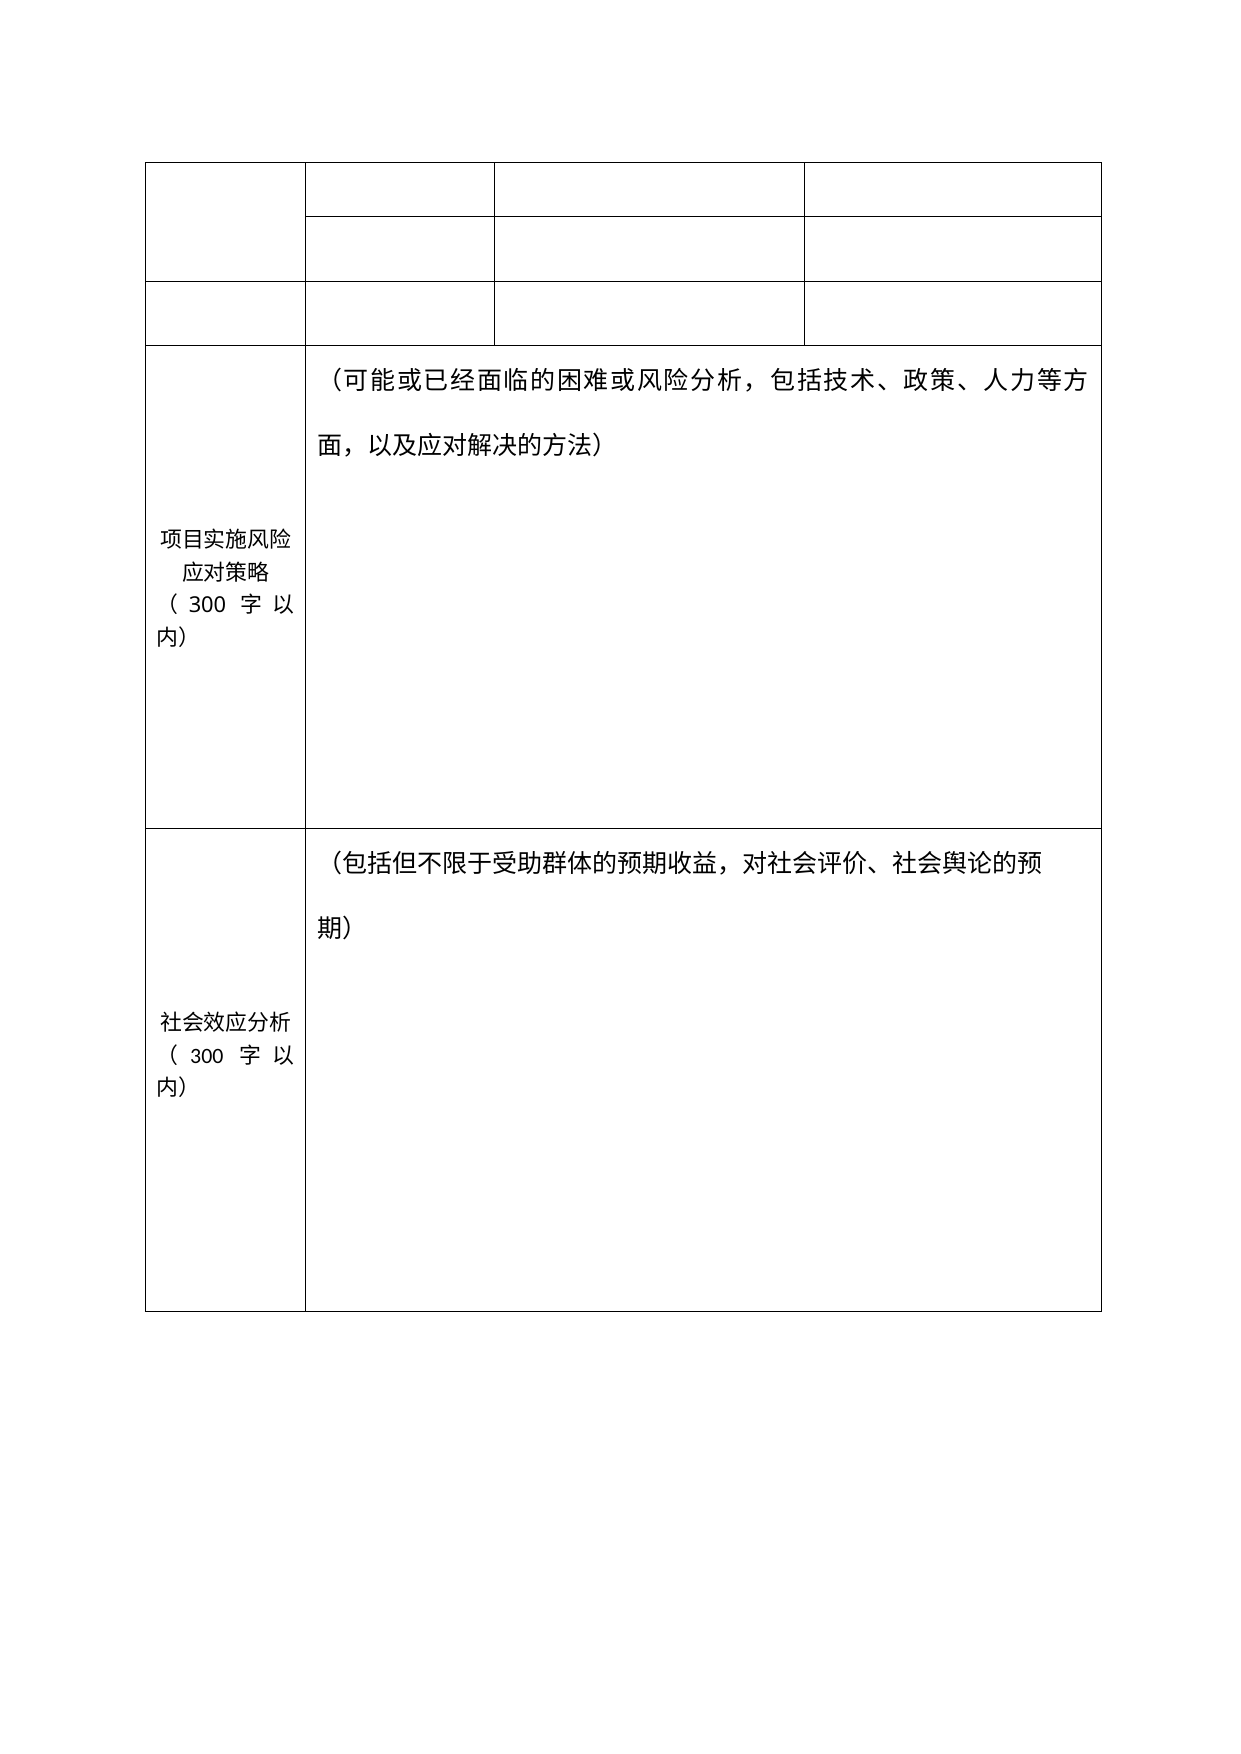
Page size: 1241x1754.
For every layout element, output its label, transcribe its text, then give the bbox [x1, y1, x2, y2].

table_cell [495, 217, 804, 281]
table_cell （包括但不限于受助群体的预期收益，对社会评价、社会舆论的预期） [306, 829, 1101, 1311]
table_cell [306, 163, 494, 216]
table_cell [805, 163, 1101, 216]
table_cell [146, 282, 305, 345]
table_cell [495, 282, 804, 345]
table_cell 社会效应分析 （300字以内） [146, 829, 305, 1311]
table_cell [306, 282, 494, 345]
table_cell [306, 217, 494, 281]
table_cell [805, 282, 1101, 345]
table_cell [805, 217, 1101, 281]
table_cell （可能或已经面临的困难或风险分析，包括技术、政策、人力等方面，以及应对解决的方法） [306, 346, 1101, 828]
table_cell 项目实施风险应对策略 （300字以内） [146, 346, 305, 828]
table_cell [495, 163, 804, 216]
